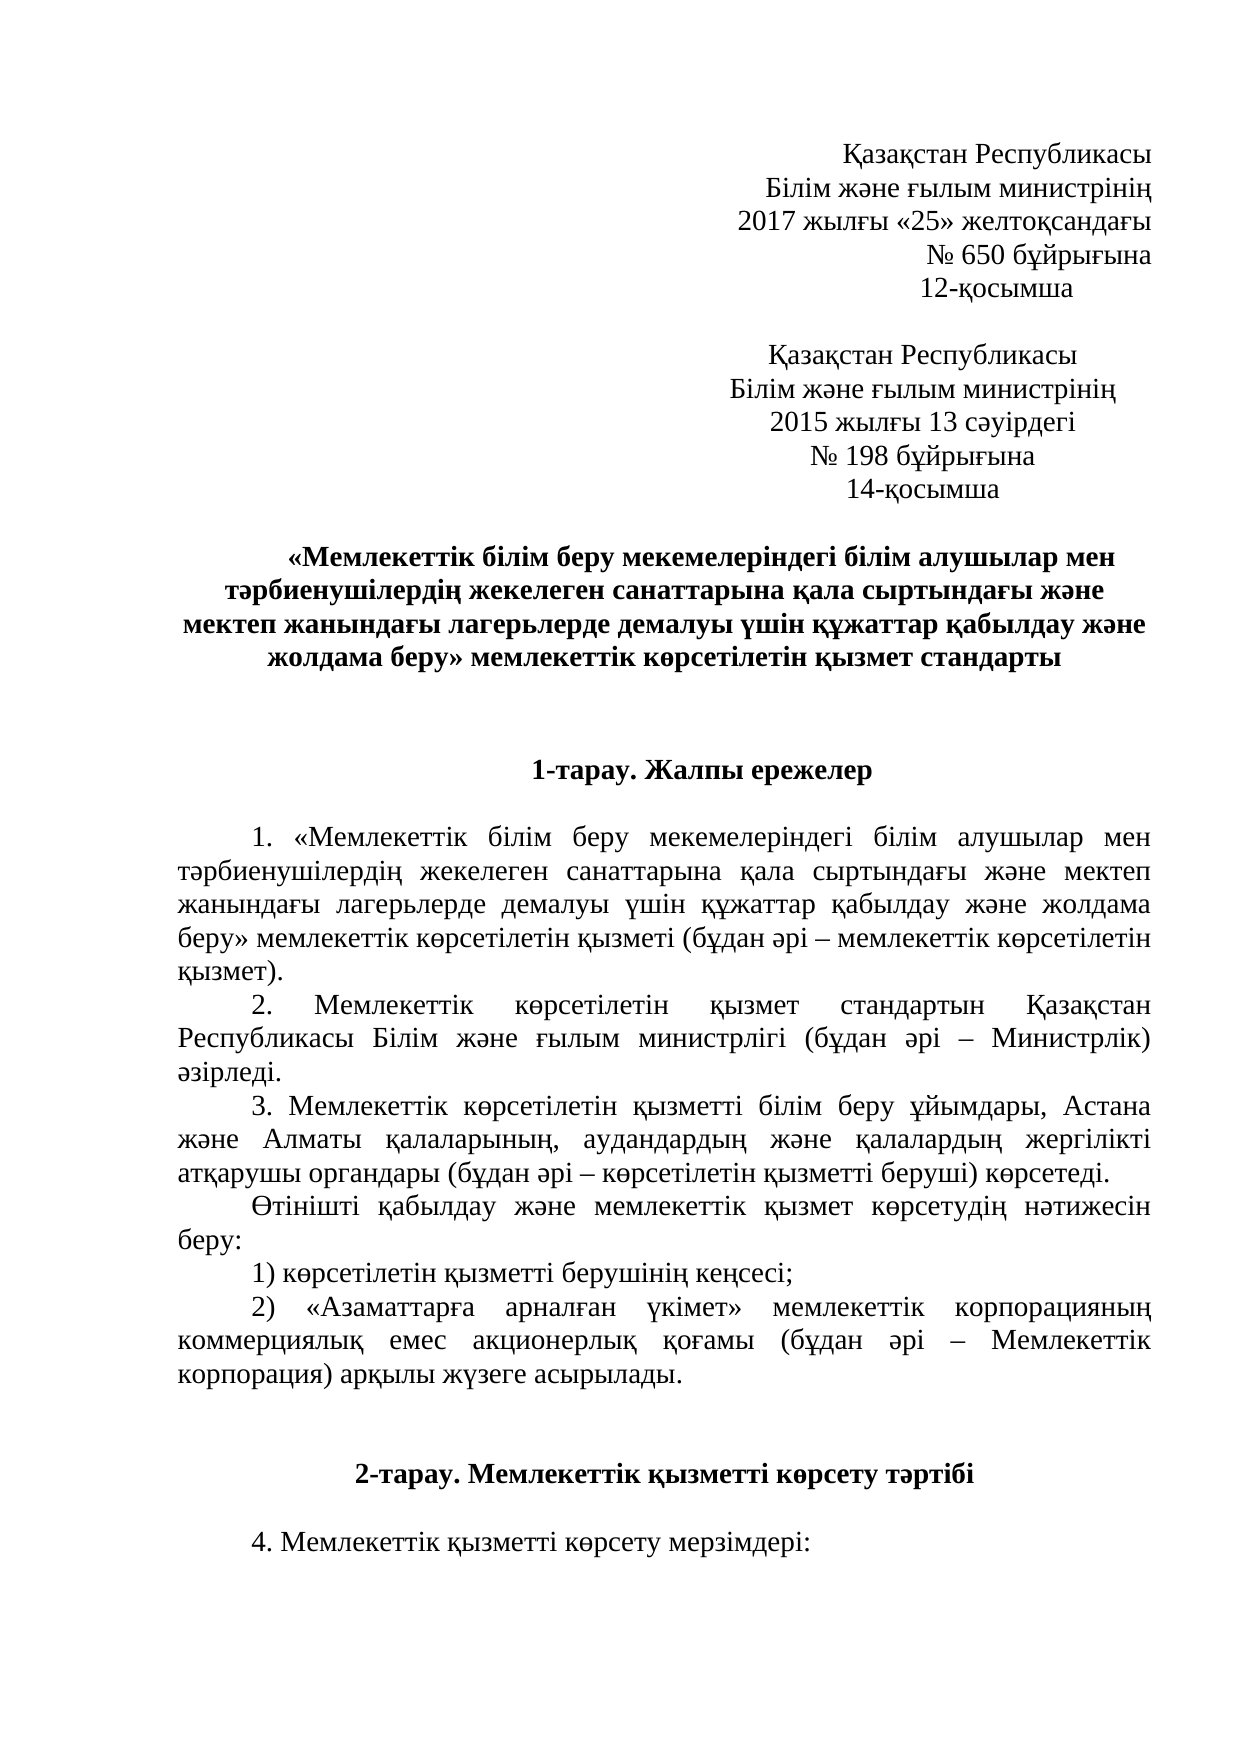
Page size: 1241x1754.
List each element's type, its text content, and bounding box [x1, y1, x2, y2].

text Білім және ғылым министрінің [620, 371, 1152, 404]
text Өтінішті қабылдау және мемлекеттік қызмет көрсетудің нәтижесін беру: [177, 1188, 1152, 1255]
text 12-қосымша [767, 270, 1152, 304]
text 1) көрсетілетін қызметті берушінің кеңсесі; [177, 1255, 1152, 1289]
text 2017 жылғы «25» желтоқсандағы [177, 203, 1152, 237]
text 2-тарау. Мемлекеттік қызметті көрсету тәртібі [177, 1457, 1152, 1490]
text № 650 бұйрығына [177, 237, 1152, 270]
text 1. «Мемлекеттік білім беру мекемелеріндегі білім алушылар мен тәрбиенушілердің жекелеген санаттарына қала сыртындағы және мектеп жанындағы лагерьлерде демалуы үшін құжаттар қабылдау және жолдама беру» мемлекеттік көрсетілетін қызметі (бұдан әрі – мемлекеттік көрсетілетін қызмет). [177, 819, 1152, 987]
list 1-тарау. Жалпы ережелер [252, 752, 1152, 786]
text Қазақстан Республикасы [620, 337, 1152, 371]
text Қазақстан Республикасы [177, 136, 1152, 170]
text 2) «Азаматтарға арналған үкімет» мемлекеттік корпорацияның коммерциялық емес акционерлық қоғамы (бұдан әрі – Мемлекеттік корпорация) арқылы жүзеге асырылады. [177, 1289, 1152, 1389]
text 4. Мемлекеттік қызметті көрсету мерзімдері: [177, 1524, 1152, 1557]
text 14-қосымша [620, 472, 1152, 505]
text Білім және ғылым министрінің [177, 170, 1152, 203]
text № 198 бұйрығына [620, 438, 1152, 472]
text 2015 жылғы 13 сәуірдегі [620, 404, 1152, 438]
text «Мемлекеттік білім беру мекемелеріндегі білім алушылар мен тәрбиенушілердің жекелеген санаттарына қала сыртындағы және мектеп жанындағы лагерьлерде демалуы үшін құжаттар қабылдау және жолдама беру» мемлекеттік көрсетілетін қызмет стандарты [177, 539, 1152, 673]
text 2. Мемлекеттік көрсетілетін қызмет стандартын Қазақстан Республикасы Білім және ғылым министрлігі (бұдан әрі – Министрлік) әзірледі. [177, 987, 1152, 1088]
text 3. Мемлекеттік көрсетілетін қызметті білім беру ұйымдары, Астана және Алматы қалаларының, аудандардың және қалалардың жергілікті атқарушы органдары (бұдан әрі – көрсетілетін қызметті беруші) көрсетеді. [177, 1088, 1152, 1188]
